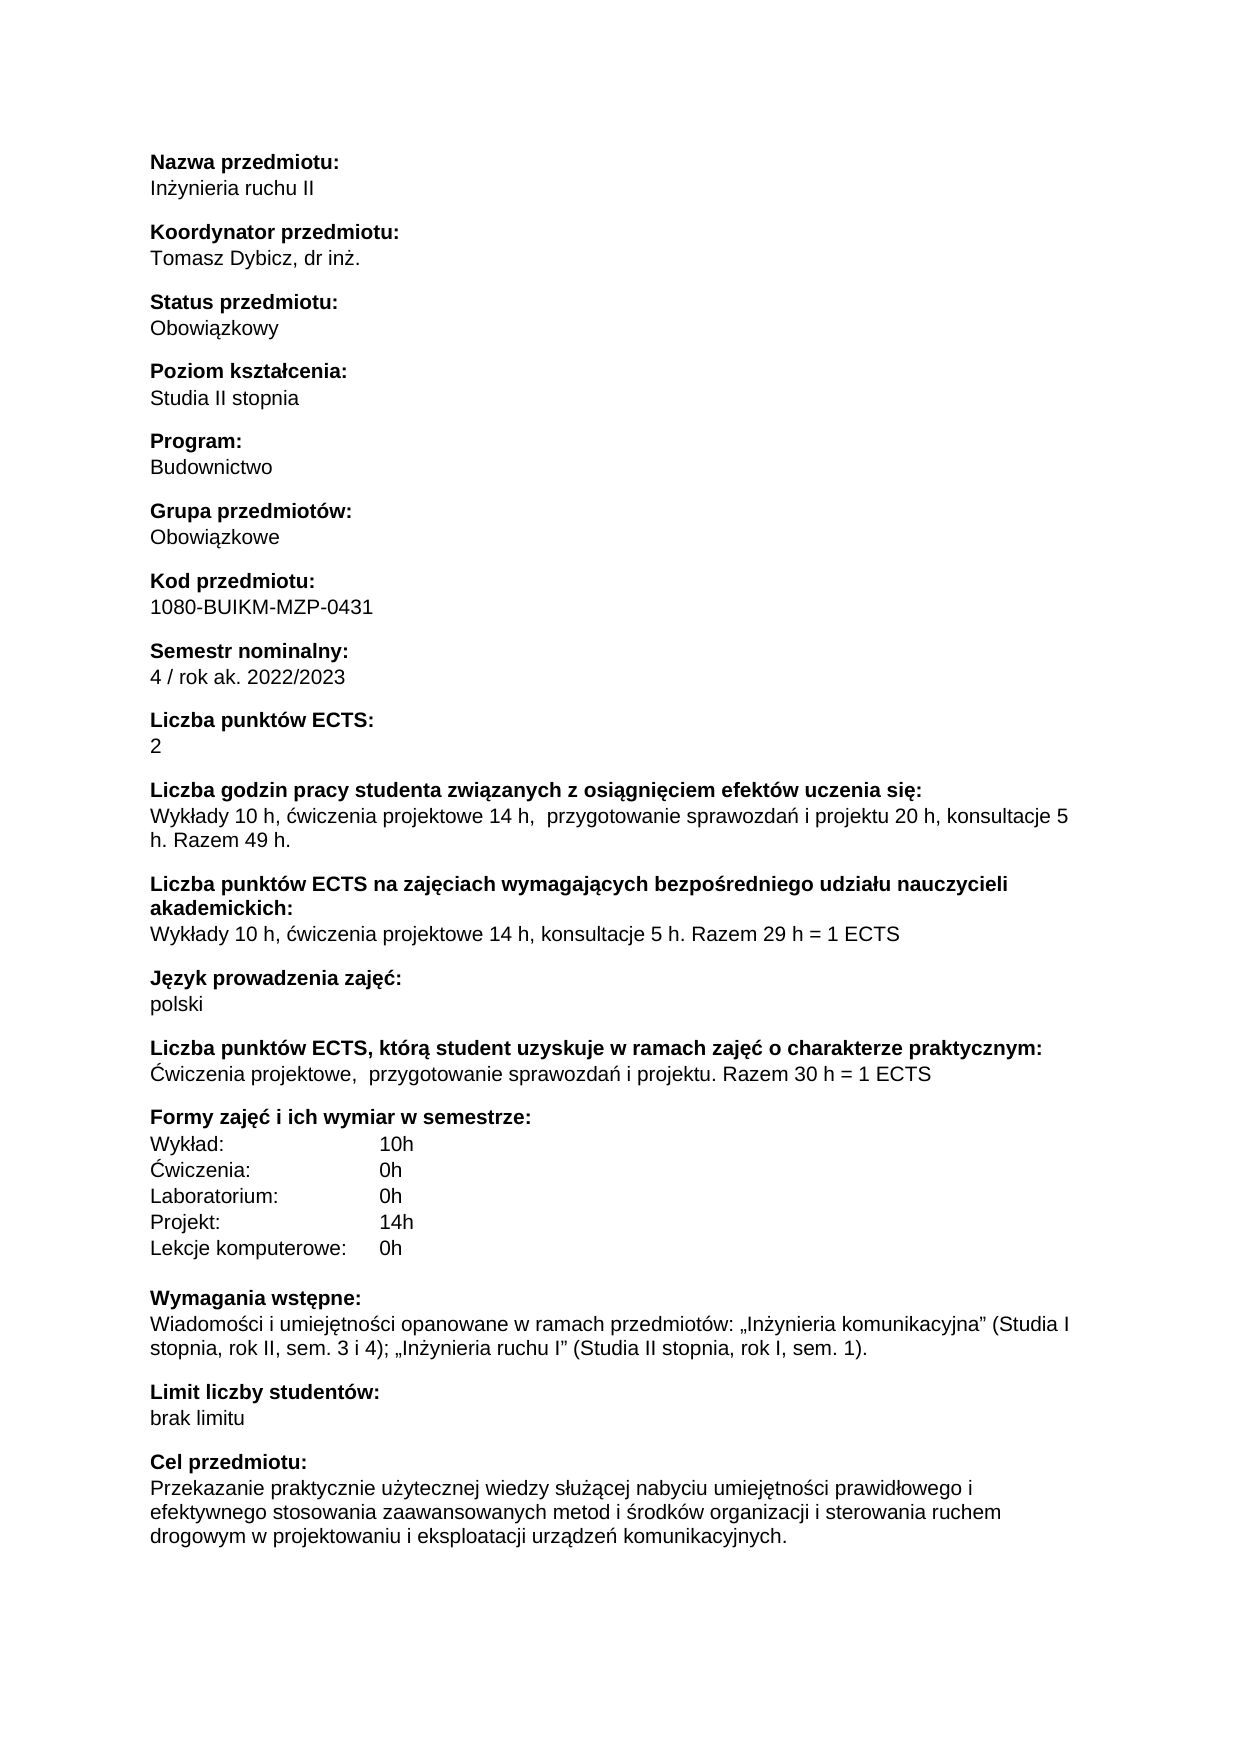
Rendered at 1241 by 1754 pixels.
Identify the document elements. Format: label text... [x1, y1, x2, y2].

text Status przedmiotu: [150, 289, 1090, 313]
text Inżynieria ruchu II [150, 176, 1090, 200]
table_cell 14h [369, 1208, 597, 1234]
table_cell Projekt: [140, 1210, 367, 1234]
text Język prowadzenia zajęć: [150, 966, 1090, 989]
text polski [150, 992, 1090, 1016]
text Studia II stopnia [150, 385, 1090, 409]
table_cell Ćwiczenia: [140, 1158, 367, 1182]
text Budownictwo [150, 455, 1090, 479]
text Semestr nominalny: [150, 638, 1090, 662]
text Cel przedmiotu: [150, 1449, 1090, 1473]
text Liczba godzin pracy studenta związanych z osiągnięciem efektów uczenia się: [150, 778, 1090, 802]
table_header Wykład: [140, 1132, 367, 1156]
table_cell 0h [369, 1156, 597, 1182]
text Wymagania wstępne: [150, 1286, 1090, 1310]
text Formy zajęć i ich wymiar w semestrze: [150, 1105, 1090, 1129]
text Poziom kształcenia: [150, 359, 1090, 383]
text Program: [150, 429, 1090, 453]
text Obowiązkowy [150, 316, 1090, 339]
text Liczba punktów ECTS, którą student uzyskuje w ramach zajęć o charakterze praktycznym: [150, 1035, 1090, 1059]
text brak limitu [150, 1406, 1090, 1430]
table_cell 0h [369, 1234, 597, 1260]
text Wykłady 10 h, ćwiczenia projektowe 14 h, konsultacje 5 h. Razem 29 h = 1 ECTS [150, 922, 1090, 946]
text Obowiązkowe [150, 525, 1090, 549]
text Wiadomości i umiejętności opanowane w ramach przedmiotów: „Inżynieria komunikacyjna” (Studia I stopnia, rok II, sem. 3 i 4); „Inżynieria ruchu I” (Studia II stopnia, rok I, sem. 1). [150, 1312, 1090, 1360]
table_cell 0h [369, 1182, 597, 1208]
text Ćwiczenia projektowe, przygotowanie sprawozdań i projektu. Razem 30 h = 1 ECTS [150, 1061, 1090, 1085]
text Kod przedmiotu: [150, 569, 1090, 593]
table_header 10h [369, 1132, 597, 1156]
text Liczba punktów ECTS na zajęciach wymagających bezpośredniego udziału nauczycieli akademickich: [150, 872, 1090, 920]
text Przekazanie praktycznie użytecznej wiedzy służącej nabyciu umiejętności prawidłowego i efektywnego stosowania zaawansowanych metod i środków organizacji i sterowania ruchem drogowym w projektowaniu i eksploatacji urządzeń komunikacyjnych. [150, 1476, 1090, 1547]
table_cell Laboratorium: [140, 1184, 367, 1208]
text 2 [150, 734, 1090, 758]
text Liczba punktów ECTS: [150, 708, 1090, 732]
text Grupa przedmiotów: [150, 499, 1090, 523]
text Nazwa przedmiotu: [150, 150, 1090, 174]
text Wykłady 10 h, ćwiczenia projektowe 14 h, przygotowanie sprawozdań i projektu 20 h, konsultacje 5 h. Razem 49 h. [150, 804, 1090, 852]
text Koordynator przedmiotu: [150, 220, 1090, 244]
text 1080-BUIKM-MZP-0431 [150, 595, 1090, 619]
text Limit liczby studentów: [150, 1380, 1090, 1404]
text Tomasz Dybicz, dr inż. [150, 246, 1090, 270]
table_cell Lekcje komputerowe: [140, 1236, 367, 1260]
text 4 / rok ak. 2022/2023 [150, 664, 1090, 688]
